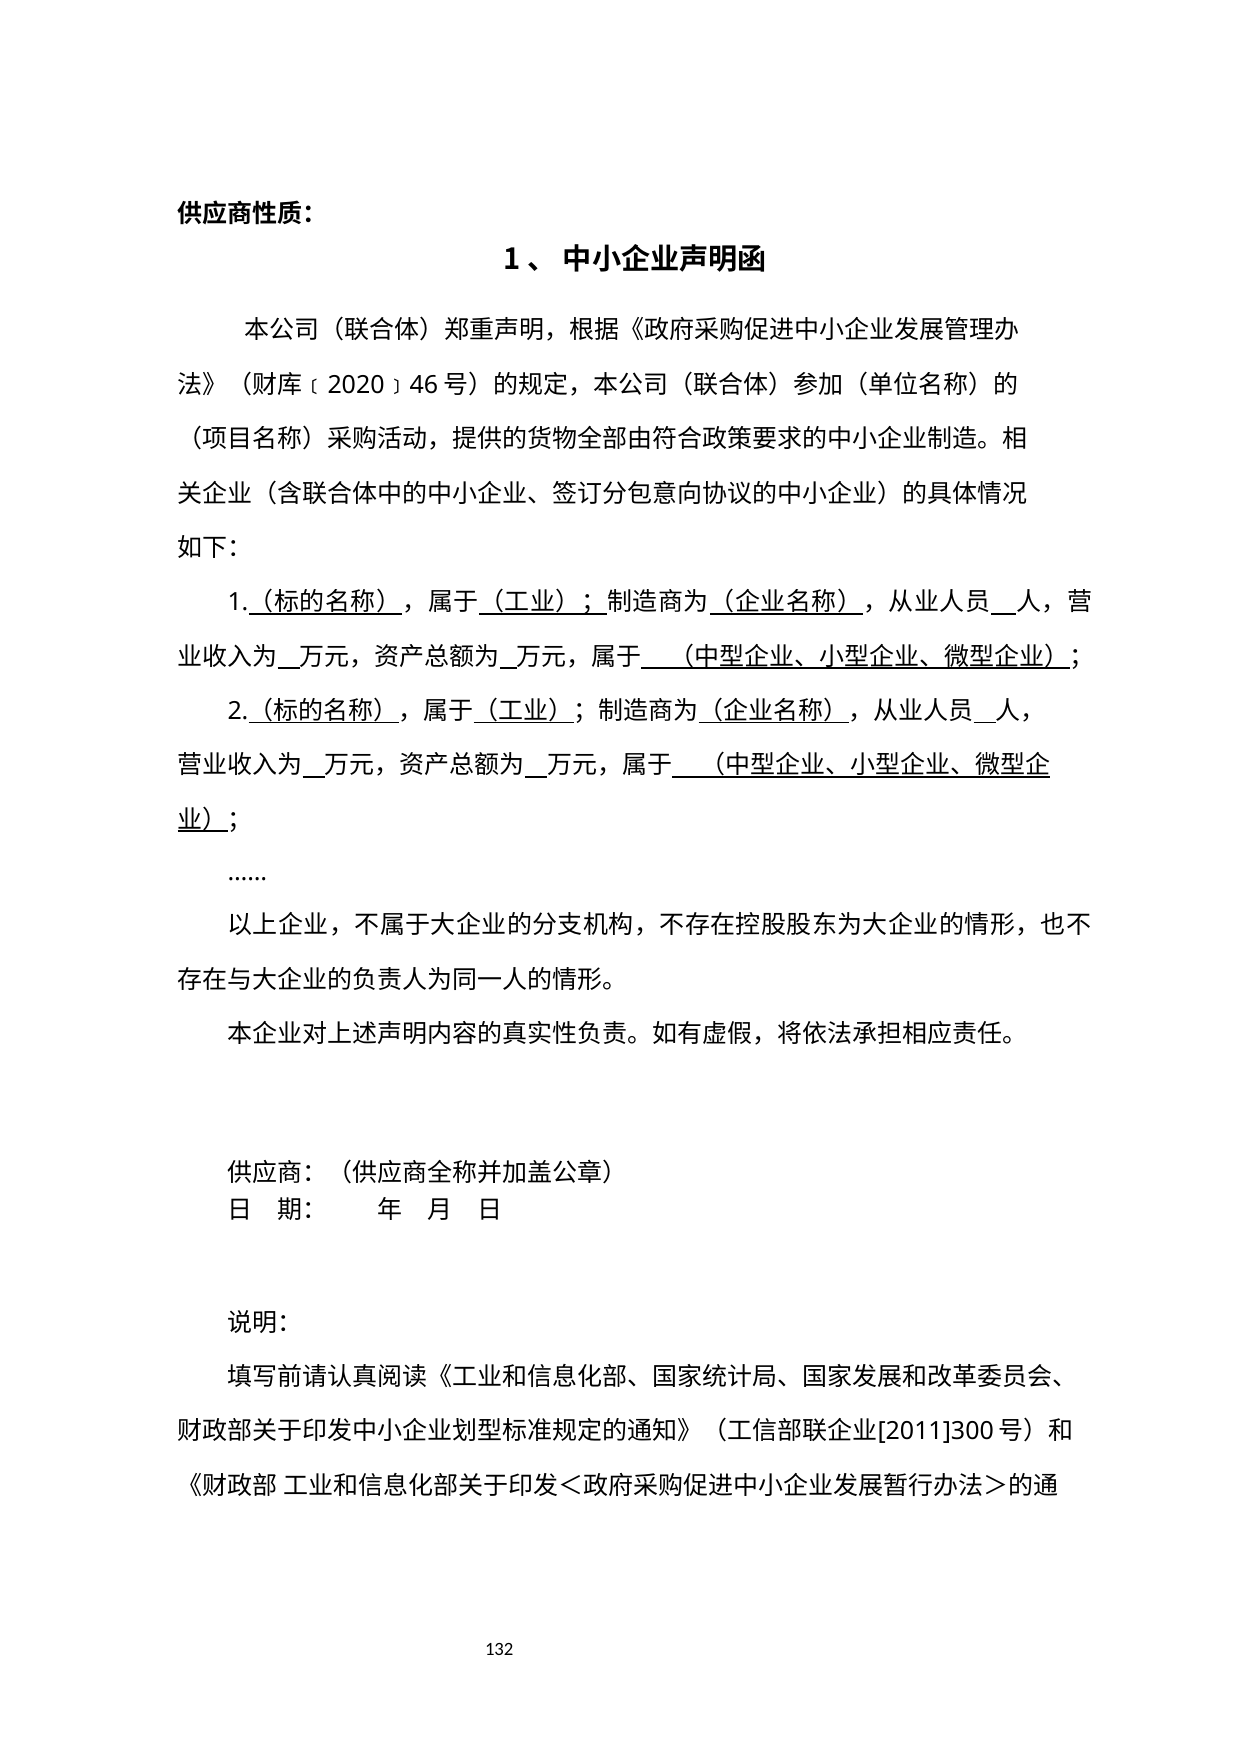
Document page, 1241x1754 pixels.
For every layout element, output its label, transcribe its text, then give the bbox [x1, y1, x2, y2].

text …… [177, 854, 1093, 888]
list 2.（标的名称），属于（工业）；制造商为（企业名称），从业人员 人，营业收入为 万元，资产总额为 万元，属于 （中型企业、小型企业、微型企业）； [177, 691, 1066, 836]
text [177, 1356, 1093, 1501]
text 以上企业，不属于大企业的分支机构，不存在控股股东为大企业的情形，也不存在与大企业的负责人为同一人的情形。 [177, 905, 1093, 995]
text 本公司（联合体）郑重声明，根据《政府采购促进中小企业发展管理办法》（财库﹝2020﹞46号）的规定，本公司（联合体）参加（单位名称）的（项目名称）采购活动，提供的货物全部由符合政策要求的中小企业制造。相关企业（含联合体中的中小企业、签订分包意向协议的中小企业）的具体情况如下： [177, 310, 1049, 564]
text 1 、 中小企业声明函 [177, 229, 1093, 279]
text 日 期： 年 月 日 [177, 1189, 1093, 1225]
text 供应商：（供应商全称并加盖公章） [177, 1153, 1093, 1189]
text 本企业对上述声明内容的真实性负责。如有虚假，将依法承担相应责任。 [177, 1013, 1093, 1050]
text 说明： [177, 1302, 1093, 1338]
list 1.（标的名称），属于（工业）；制造商为（企业名称），从业人员 人，营业收入为 万元，资产总额为 万元，属于 （中型企业、小型企业、微型企业）； [177, 582, 1093, 672]
text 供应商性质： [177, 193, 1093, 229]
